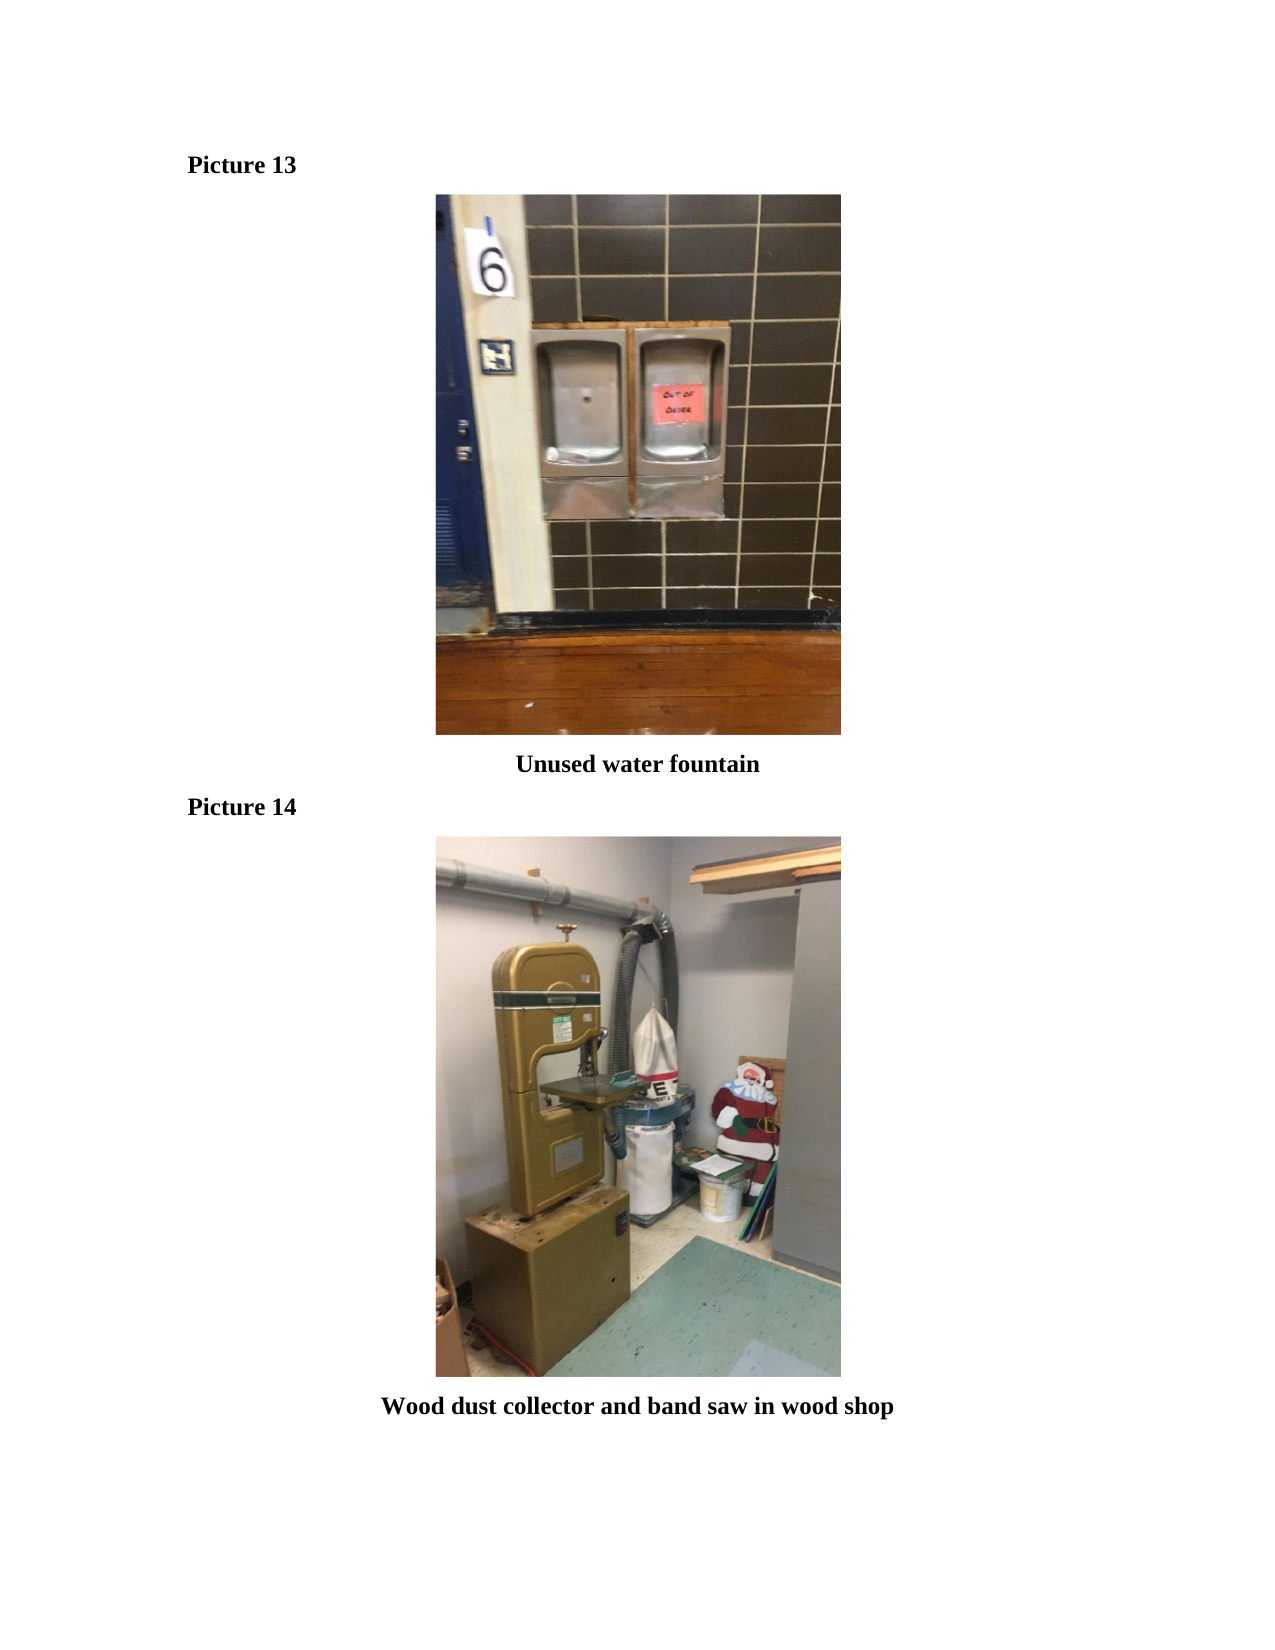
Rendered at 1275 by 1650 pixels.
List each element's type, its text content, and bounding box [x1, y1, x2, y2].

text Picture 14 [187, 792, 1087, 821]
picture [436, 837, 841, 1376]
text Unused water fountain [187, 749, 1087, 778]
text Wood dust collector and band saw in wood shop [187, 1391, 1087, 1419]
picture [436, 195, 841, 734]
text Picture 13 [187, 150, 1087, 179]
